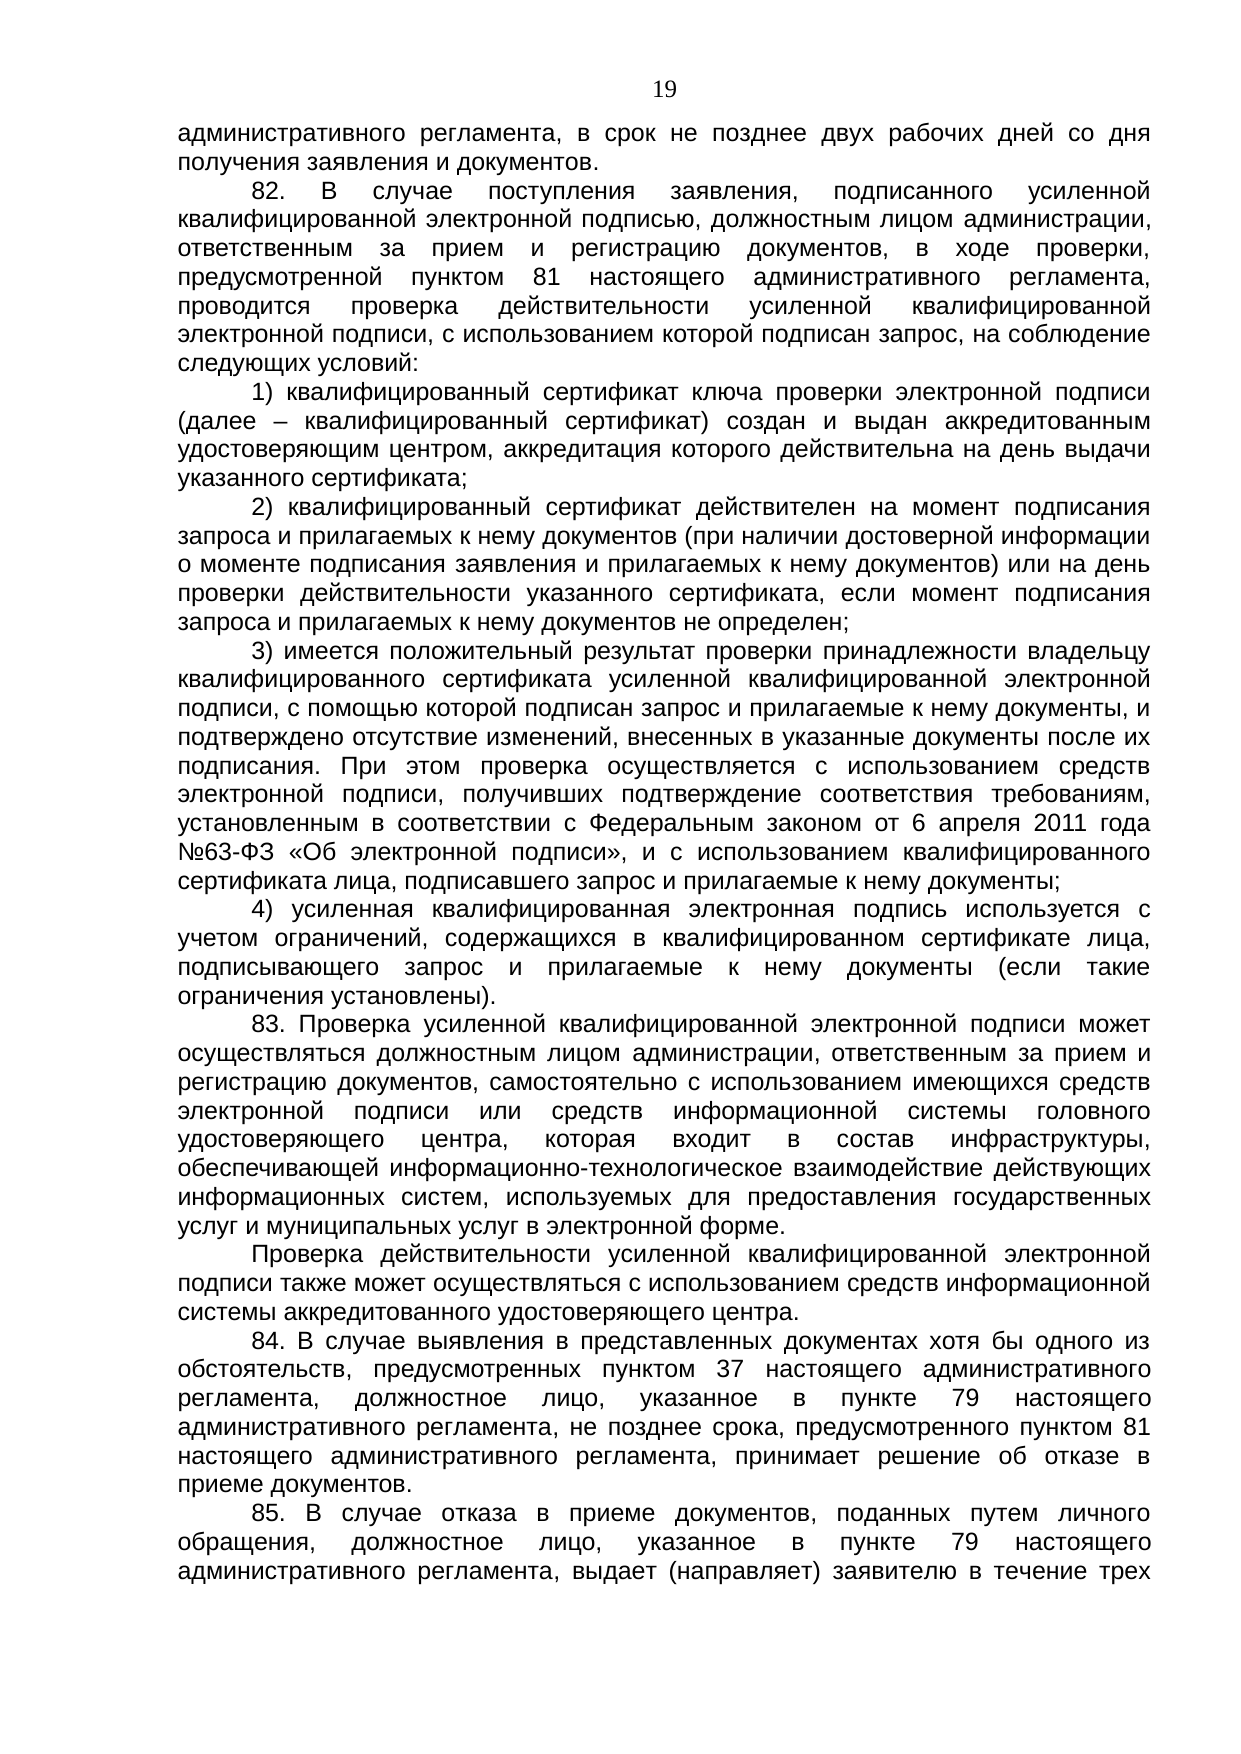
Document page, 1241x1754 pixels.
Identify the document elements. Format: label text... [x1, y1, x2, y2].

text Проверка действительности усиленной квалифицированной электронной подписи также может осуществляться с использованием средств информационной системы аккредитованного удостоверяющего центра. [177, 1239, 1152, 1326]
text 4) усиленная квалифицированная электронная подпись используется с учетом ограничений, содержащихся в квалифицированном сертификате лица, подписывающего запрос и прилагаемые к нему документы (если такие ограничения установлены). [177, 894, 1152, 1009]
text 1) квалифицированный сертификат ключа проверки электронной подписи (далее – квалифицированный сертификат) создан и выдан аккредитованным удостоверяющим центром, аккредитация которого действительна на день выдачи указанного сертификата; [177, 377, 1152, 492]
text 82. В случае поступления заявления, подписанного усиленной квалифицированной электронной подписью, должностным лицом администрации, ответственным за прием и регистрацию документов, в ходе проверки, предусмотренной пунктом 81 настоящего административного регламента, проводится проверка действительности усиленной квалифицированной электронной подписи, с использованием которой подписан запрос, на соблюдение следующих условий: [177, 176, 1152, 377]
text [177, 118, 1152, 176]
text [177, 1498, 1152, 1584]
text 3) имеется положительный результат проверки принадлежности владельцу квалифицированного сертификата усиленной квалифицированной электронной подписи, с помощью которой подписан запрос и прилагаемые к нему документы, и подтверждено отсутствие изменений, внесенных в указанные документы после их подписания. При этом проверка осуществляется с использованием средств электронной подписи, получивших подтверждение соответствия требованиям, установленным в соответствии с Федеральным законом от 6 апреля 2011 года №63-ФЗ «Об электронной подписи», и с использованием квалифицированного сертификата лица, подписавшего запрос и прилагаемые к нему документы; [177, 636, 1152, 894]
text 84. В случае выявления в представленных документах хотя бы одного из обстоятельств, предусмотренных пунктом 37 настоящего административного регламента, должностное лицо, указанное в пункте 79 настоящего административного регламента, не позднее срока, предусмотренного пунктом 81 настоящего административного регламента, принимает решение об отказе в приеме документов. [177, 1326, 1152, 1498]
text 2) квалифицированный сертификат действителен на момент подписания запроса и прилагаемых к нему документов (при наличии достоверной информации о моменте подписания заявления и прилагаемых к нему документов) или на день проверки действительности указанного сертификата, если момент подписания запроса и прилагаемых к нему документов не определен; [177, 492, 1152, 636]
text 83. Проверка усиленной квалифицированной электронной подписи может осуществляться должностным лицом администрации, ответственным за прием и регистрацию документов, самостоятельно с использованием имеющихся средств электронной подписи или средств информационной системы головного удостоверяющего центра, которая входит в состав инфраструктуры, обеспечивающей информационно-технологическое взаимодействие действующих информационных систем, используемых для предоставления государственных услуг и муниципальных услуг в электронной форме. [177, 1009, 1152, 1239]
